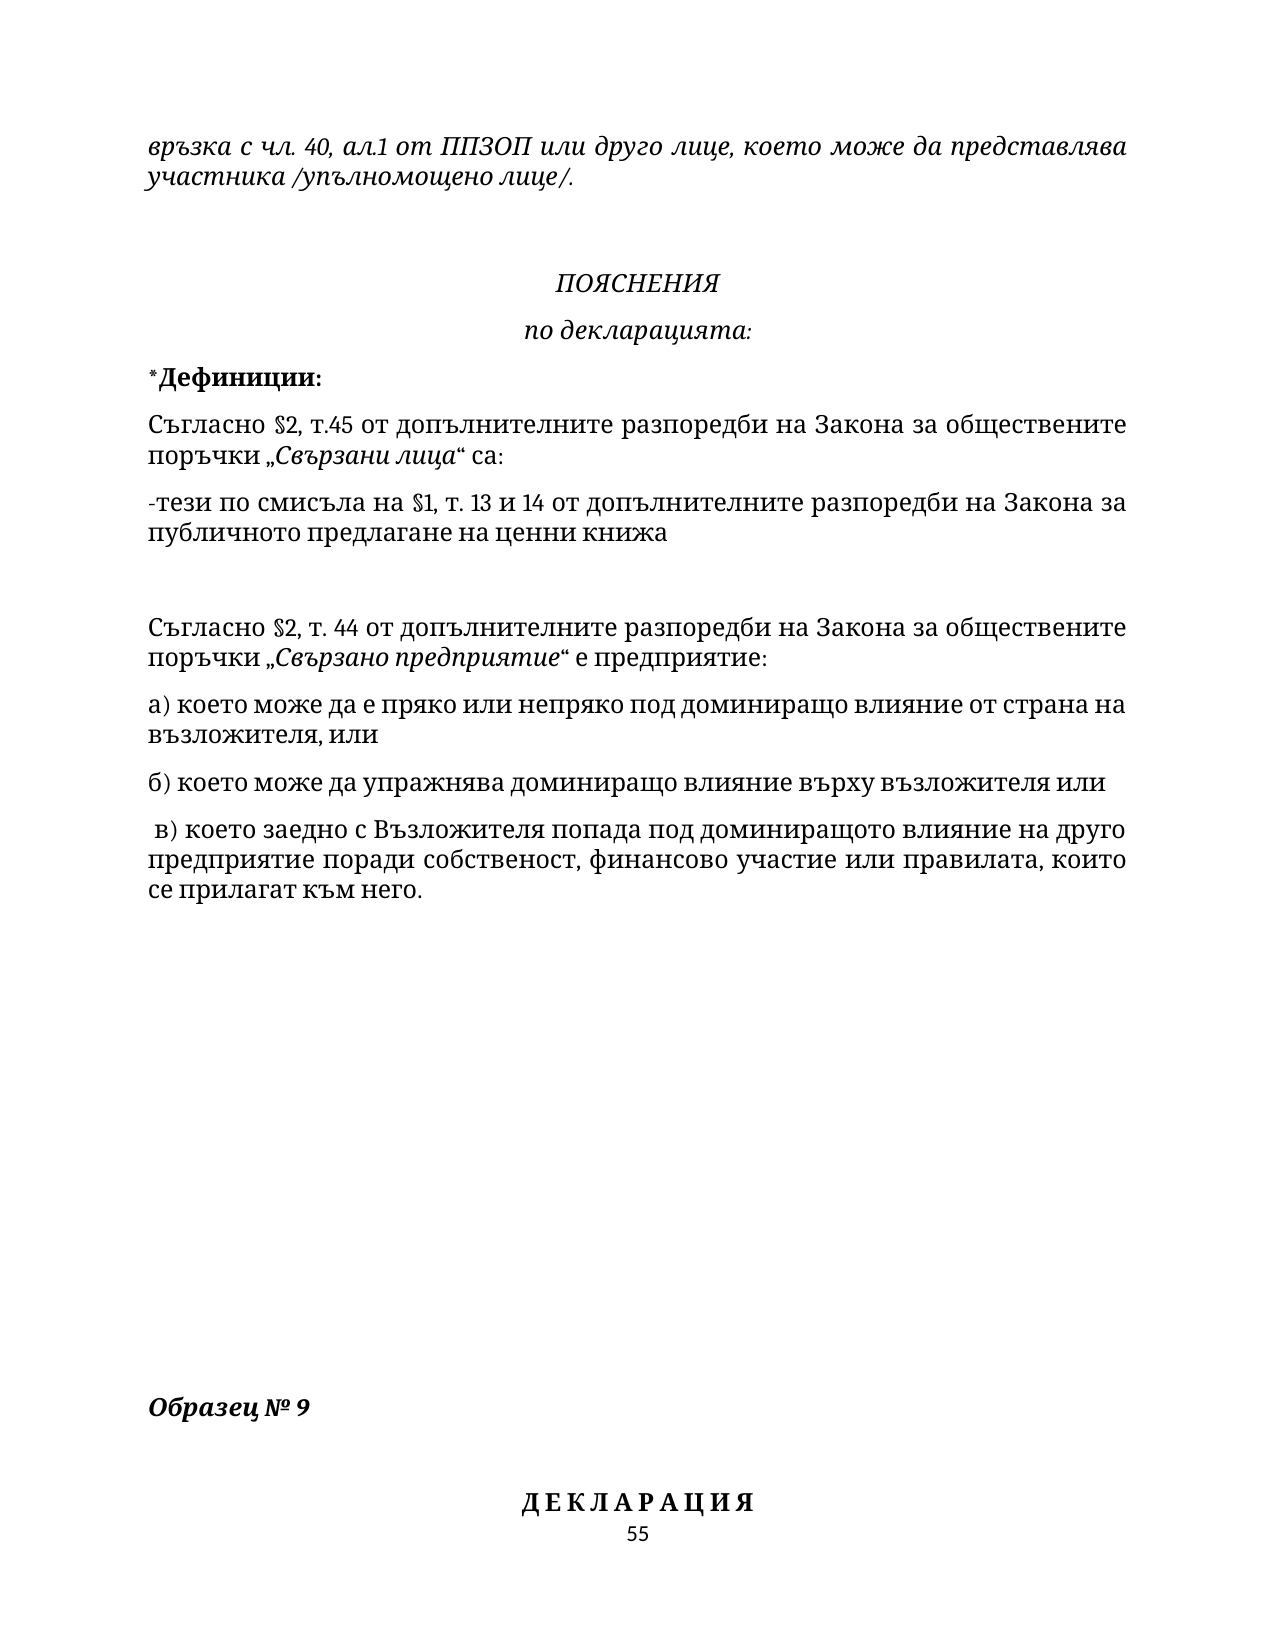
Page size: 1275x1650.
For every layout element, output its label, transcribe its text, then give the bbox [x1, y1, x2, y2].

text -тези по смисъла на §1, т. 13 и 14 от допълнителните разпоредби на Закона за публичното предлагане на ценни книжа [148, 489, 1127, 548]
text Д Е К Л А Р А Ц И Я [148, 1488, 1127, 1517]
text б) което може да упражнява доминиращо влияние върху възложителя или [148, 768, 1127, 797]
text Съгласно §2, т. 44 от допълнителните разпоредби на Закона за обществените поръчки „Свързано предприятие“ е предприятие: [148, 613, 1127, 673]
text в) което заедно с Възложителя попада под доминиращото влияние на друго предприятие поради собственост, финансово участие или правилата, които се прилагат към него. [148, 816, 1127, 905]
text по декларацията: [148, 317, 1127, 346]
text Съгласно §2, т.45 от допълнителните разпоредби на Закона за обществените поръчки „Свързани лица“ са: [148, 411, 1127, 471]
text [148, 133, 1127, 192]
text Образец № 9 [148, 1394, 1127, 1423]
text ПОЯСНЕНИЯ [148, 270, 1127, 299]
text а) което може да е пряко или непряко под доминиращо влияние от страна на възложителя, или [148, 691, 1127, 750]
text *Дефиниции: [148, 364, 1127, 393]
